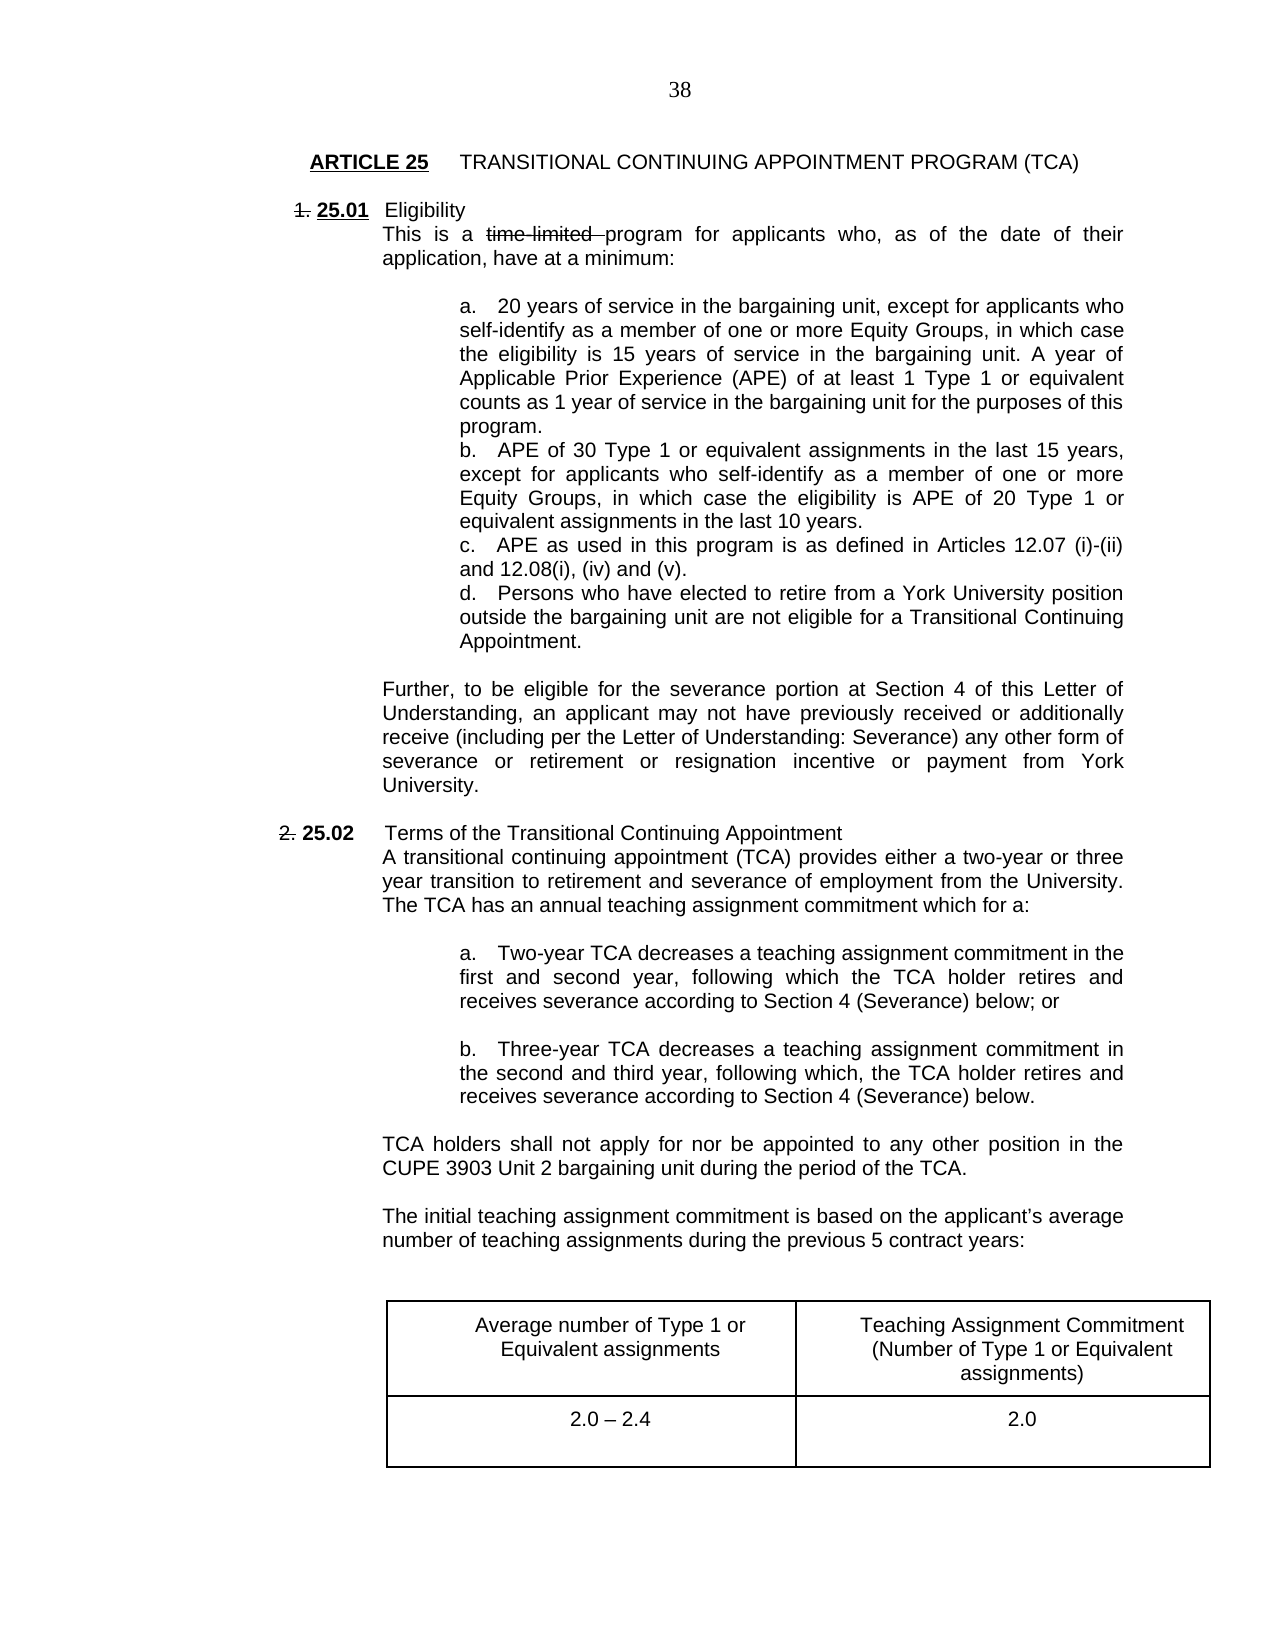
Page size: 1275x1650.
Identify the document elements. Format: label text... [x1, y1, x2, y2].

text This is a time-limited program for applicants who, as of the date of their application, have at a minimum: [382, 222, 1125, 270]
table_cell 2.0 [797, 1397, 1209, 1466]
text ARTICLE 25 TRANSITIONAL CONTINUING APPOINTMENT PROGRAM (TCA) [309, 150, 1125, 174]
table_header Teaching Assignment Commitment (Number of Type 1 or Equivalent assignments) [797, 1302, 1209, 1395]
text Further, to be eligible for the severance portion at Section 4 of this Letter of Understanding, an applicant may not have previously received or additionally receive (including per the Letter of Understanding: Severance) any other form of severance or retirement or resignation incentive or payment from York University. [382, 677, 1125, 797]
text b. Three-year TCA decreases a teaching assignment commitment in the second and third year, following which, the TCA holder retires and receives severance according to Section 4 (Severance) below. [459, 1036, 1125, 1108]
text b. APE of 30 Type 1 or equivalent assignments in the last 15 years, except for applicants who self-identify as a member of one or more Equity Groups, in which case the eligibility is APE of 20 Type 1 or equivalent assignments in the last 10 years. [459, 437, 1125, 533]
text 2. 25.02 Terms of the Transitional Continuing Appointment [279, 821, 1125, 845]
text a. 20 years of service in the bargaining unit, except for applicants who self-identify as a member of one or more Equity Groups, in which case the eligibility is 15 years of service in the bargaining unit. A year of Applicable Prior Experience (APE) of at least 1 Type 1 or equivalent counts as 1 year of service in the bargaining unit for the purposes of this program. [459, 294, 1125, 437]
text 1. 25.01 Eligibility [279, 198, 1125, 222]
table_cell 2.0 – 2.4 [388, 1397, 795, 1466]
text A transitional continuing appointment (TCA) provides either a two-year or three year transition to retirement and severance of employment from the University. The TCA has an annual teaching assignment commitment which for a: [382, 845, 1125, 917]
table_header Average number of Type 1 or Equivalent assignments [388, 1302, 795, 1395]
text a. Two-year TCA decreases a teaching assignment commitment in the first and second year, following which the TCA holder retires and receives severance according to Section 4 (Severance) below; or [459, 941, 1125, 1012]
text TCA holders shall not apply for nor be appointed to any other position in the CUPE 3903 Unit 2 bargaining unit during the period of the TCA. [382, 1132, 1125, 1180]
text c. APE as used in this program is as defined in Articles 12.07 (i)-(ii) and 12.08(i), (iv) and (v). [459, 533, 1125, 581]
text d. Persons who have elected to retire from a York University position outside the bargaining unit are not eligible for a Transitional Continuing Appointment. [459, 581, 1125, 653]
text The initial teaching assignment commitment is based on the applicant’s average number of teaching assignments during the previous 5 contract years: [382, 1204, 1125, 1252]
